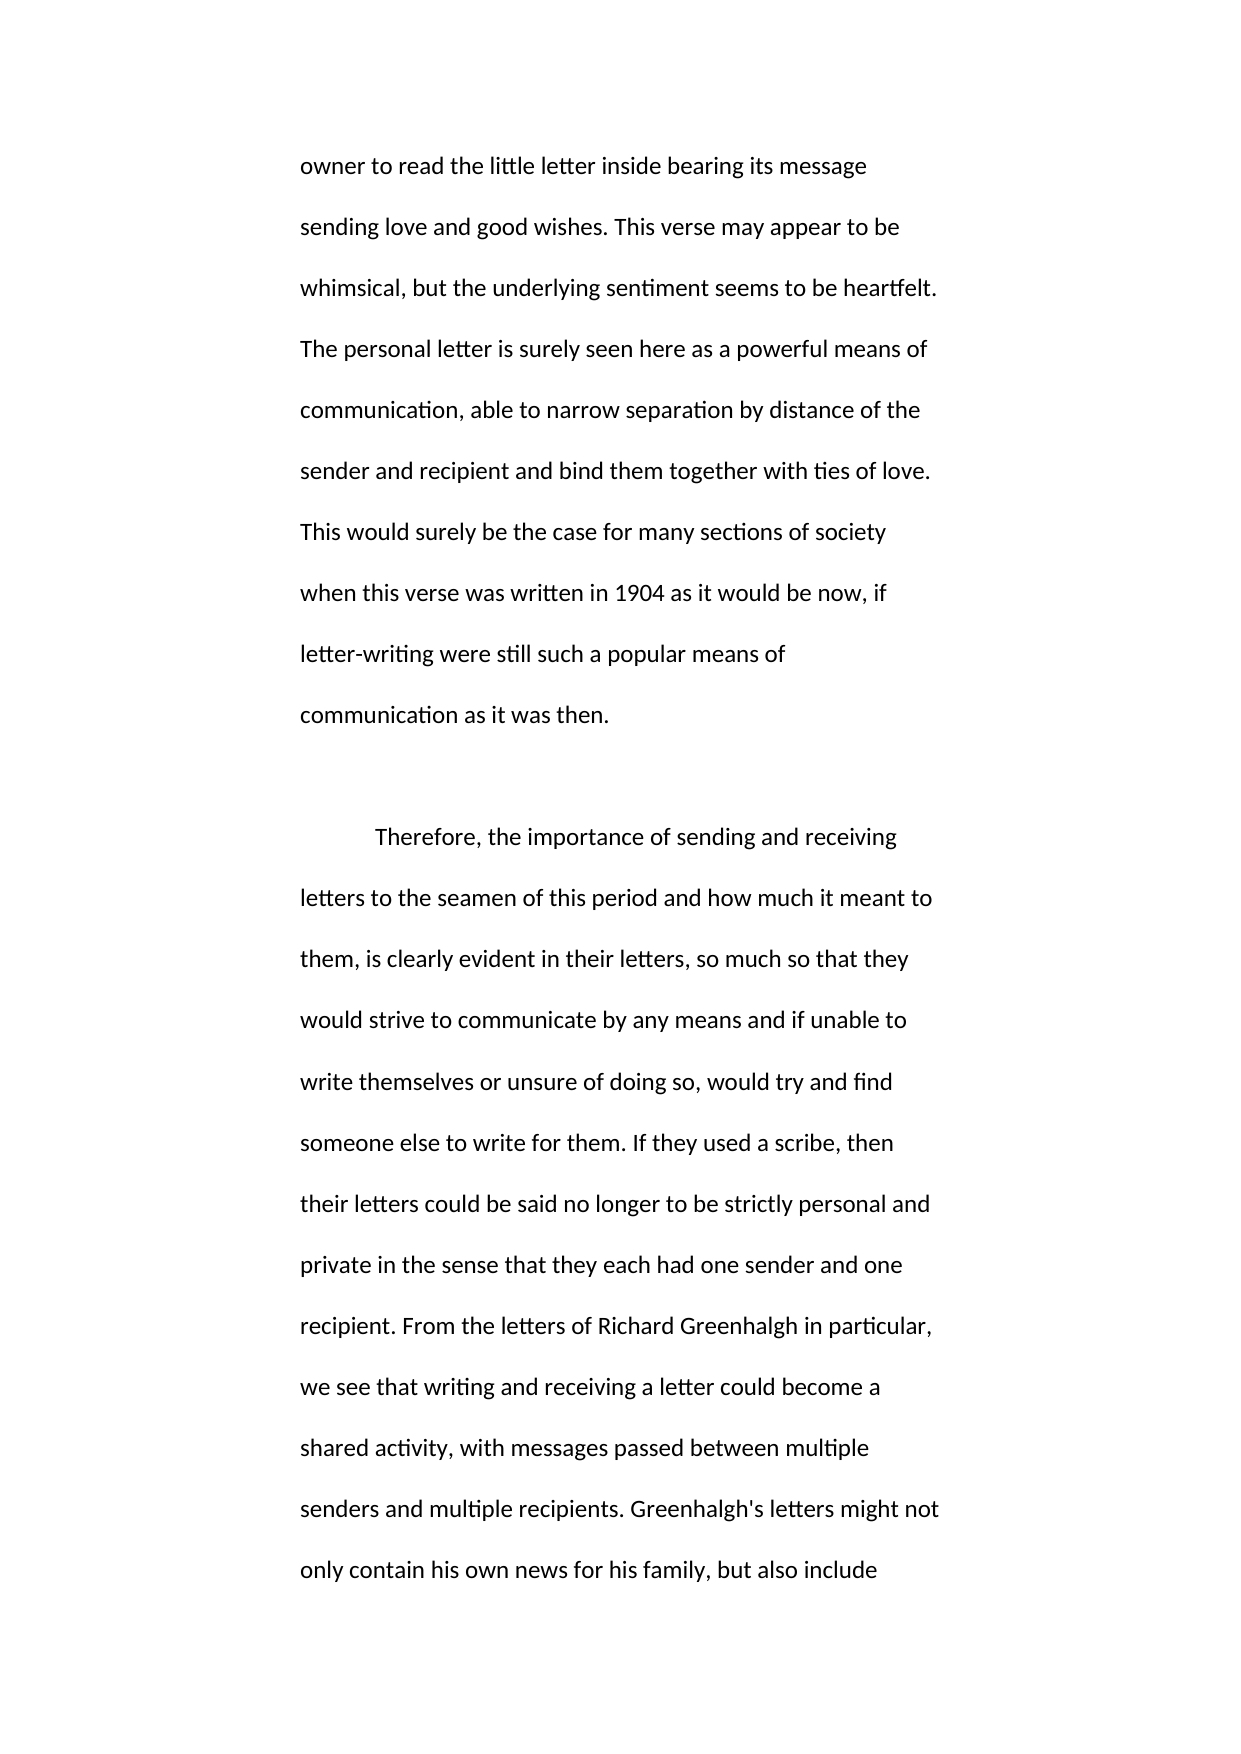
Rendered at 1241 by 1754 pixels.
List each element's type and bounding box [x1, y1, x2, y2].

text [300, 821, 940, 1584]
text [300, 150, 940, 730]
